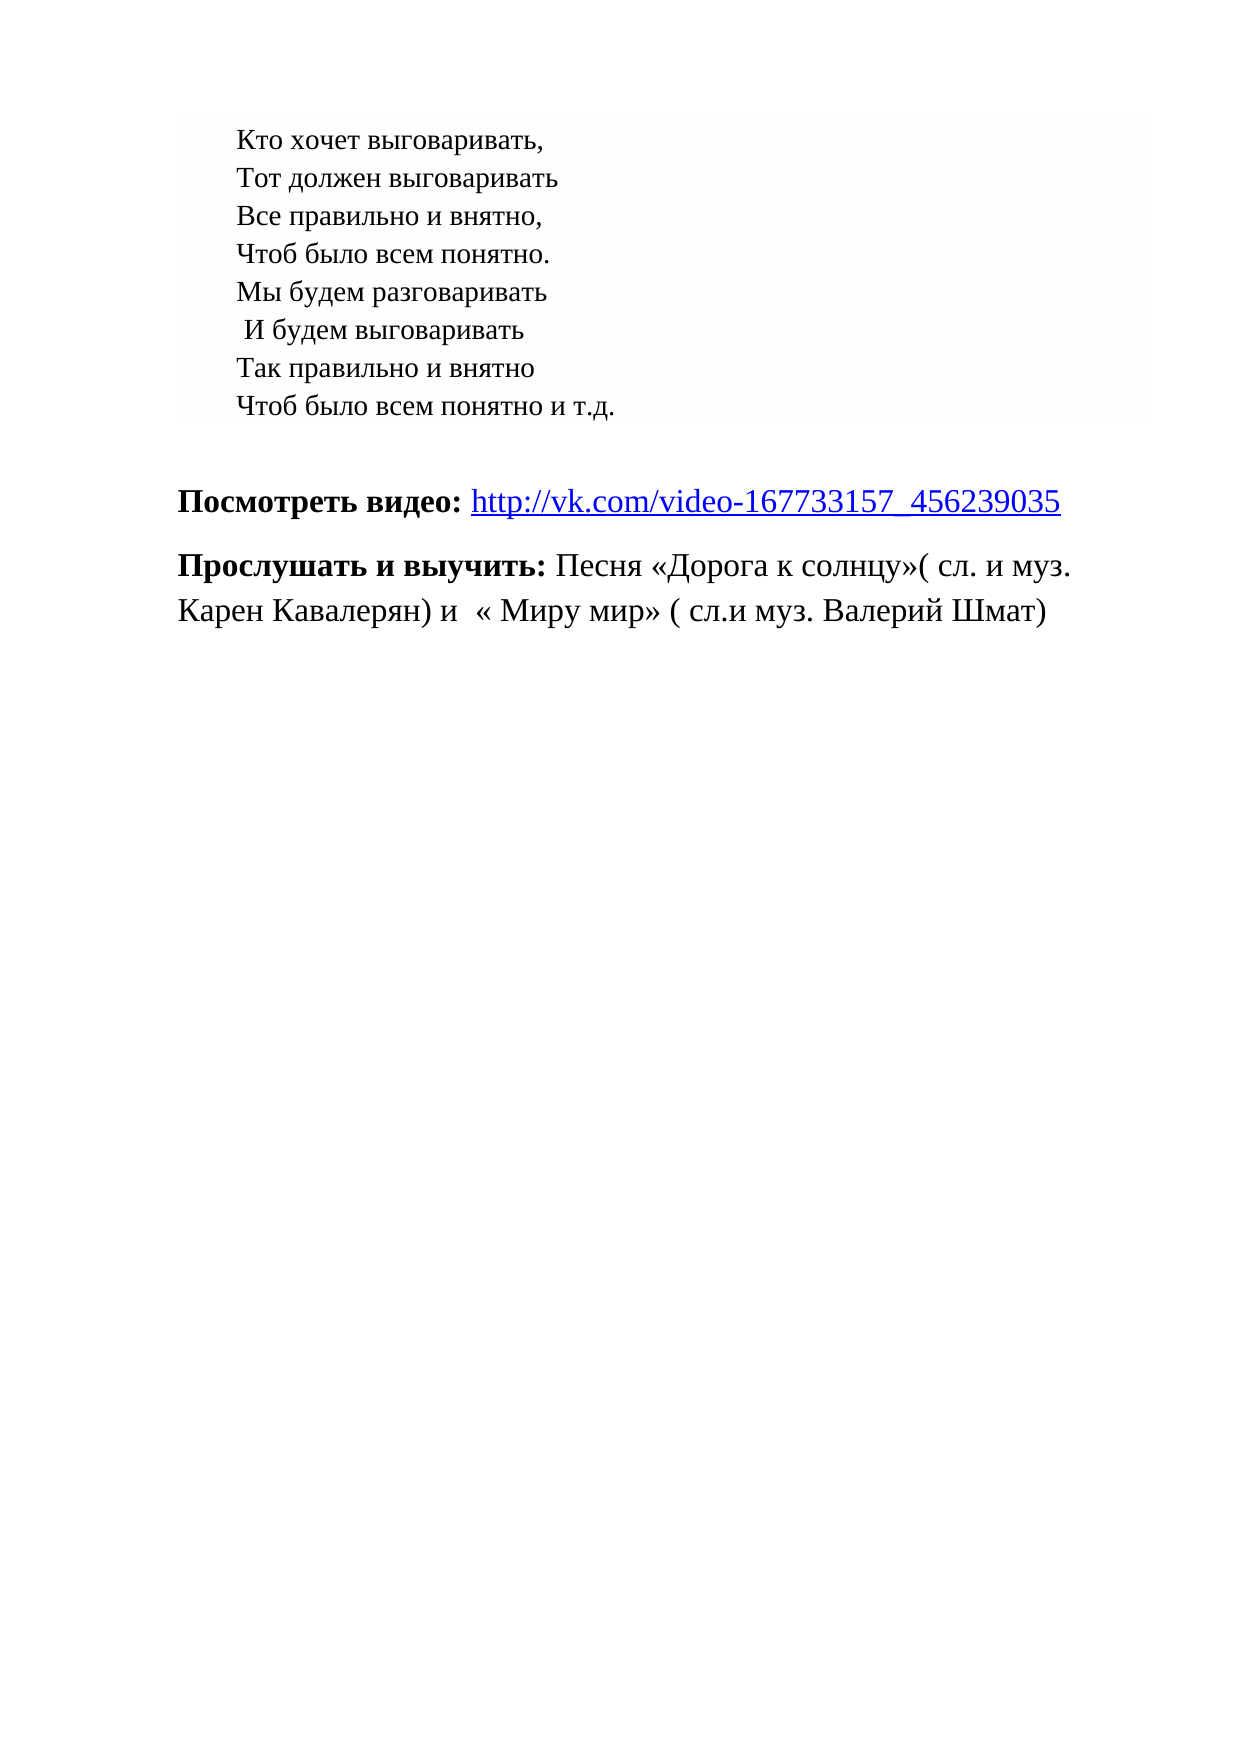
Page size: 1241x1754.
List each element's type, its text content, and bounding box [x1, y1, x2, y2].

text Посмотреть видео: http://vk.com/video-167733157_456239035 [177, 481, 1152, 519]
text Прослушать и выучить: Песня «Дорога к солнцу»( сл. и муз. Карен Кавалерян) и « Миру мир» ( сл.и муз. Валерий Шмат) [177, 546, 1152, 628]
text Мы будем разговаривать [177, 270, 1152, 308]
text Тот должен выговаривать [177, 156, 1152, 194]
text Так правильно и внятно [177, 346, 1152, 383]
text Чтоб было всем понятно и т.д. [177, 383, 1152, 421]
text Кто хочет выговаривать, [177, 118, 1152, 156]
text Чтоб было всем понятно. [177, 232, 1152, 270]
text Все правильно и внятно, [177, 194, 1152, 232]
text И будем выговаривать [177, 308, 1152, 346]
